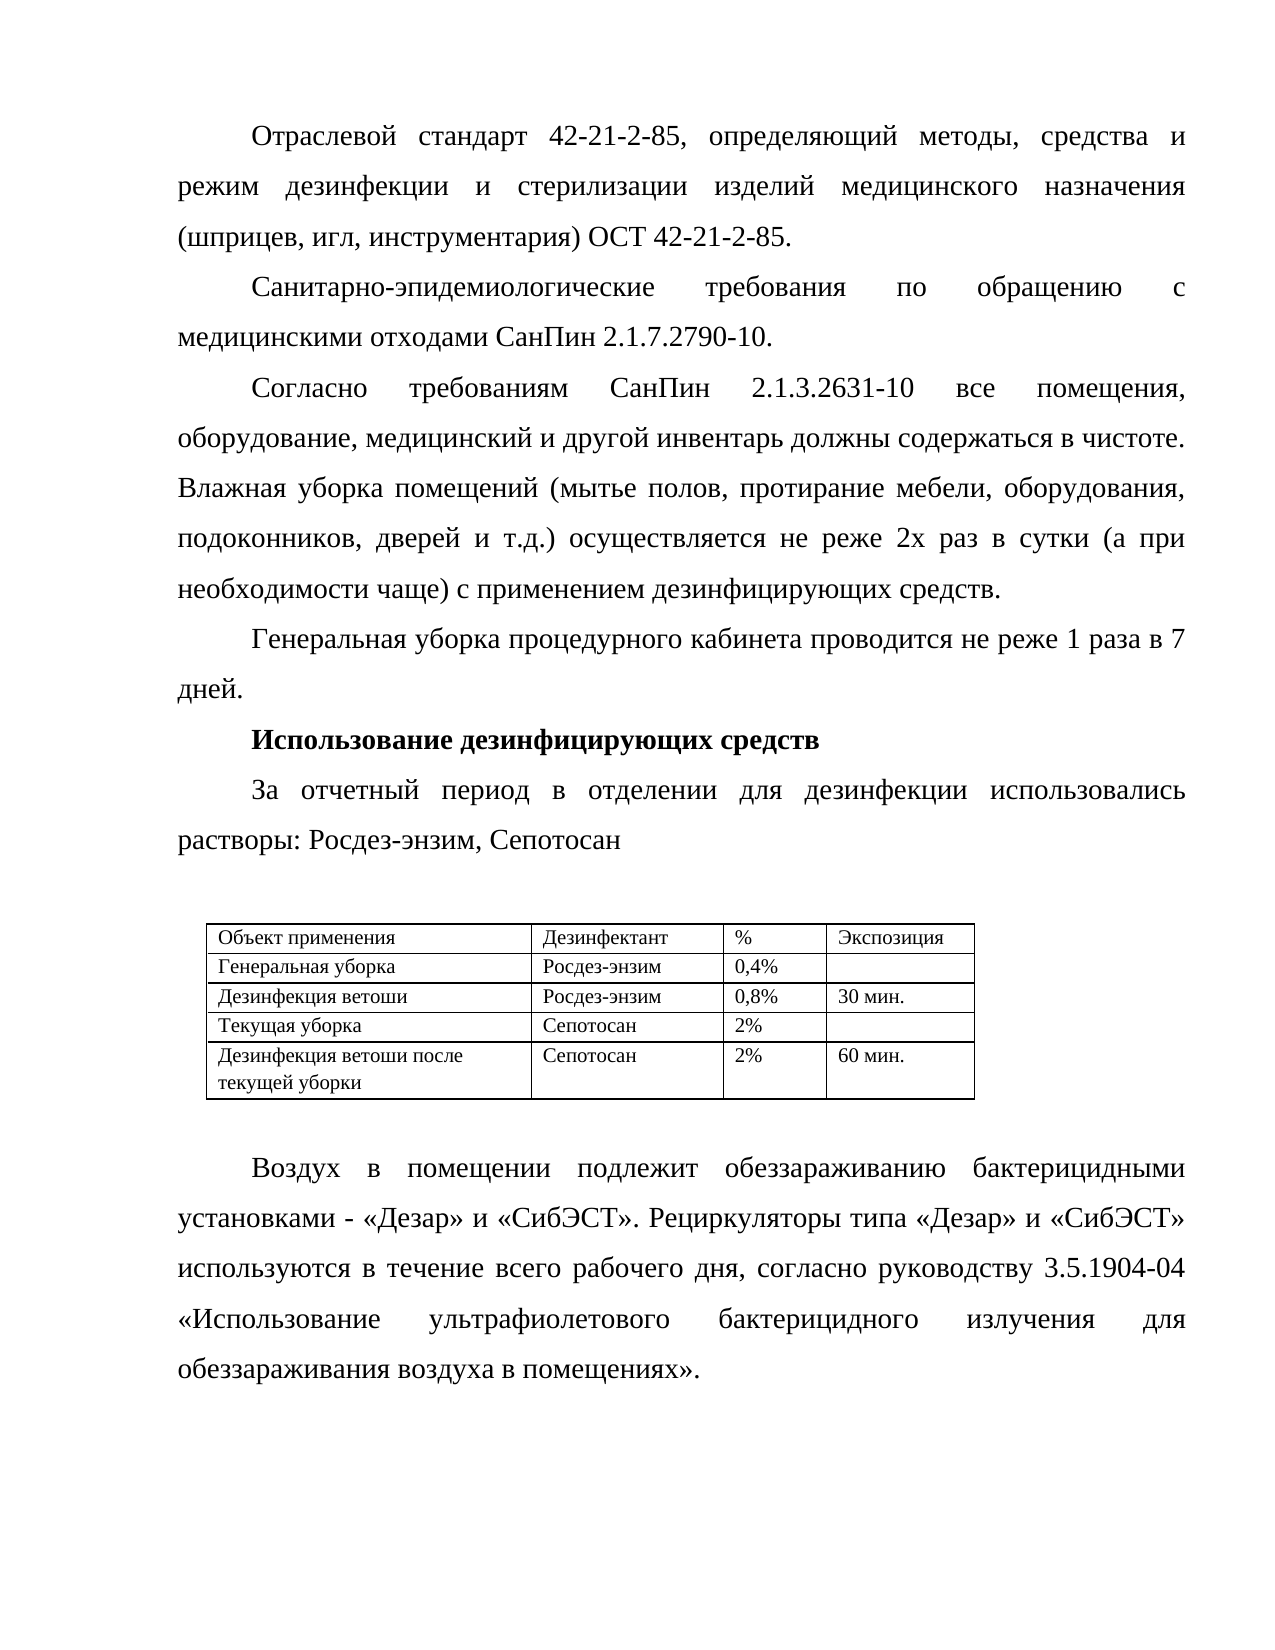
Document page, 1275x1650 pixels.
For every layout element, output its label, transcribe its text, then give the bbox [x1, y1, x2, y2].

table_cell [827, 954, 974, 982]
table_cell 60 мин. [827, 1043, 974, 1098]
table_cell 2% [724, 1043, 826, 1098]
table_cell Росдез-энзим [532, 954, 723, 982]
table_cell Сепотосан [532, 1013, 723, 1041]
table_cell 0,8% [724, 984, 826, 1012]
table_cell 0,4% [724, 954, 826, 982]
text Согласно требованиям СанПин 2.1.3.2631-10 все помещения, оборудование, медицинский и другой инвентарь должны содержаться в чистоте. Влажная уборка помещений (мытье полов, протирание мебели, оборудования, подоконников, дверей и т.д.) осуществляется не реже 2х раз в сутки (а при необходимости чаще) с применением дезинфицирующих средств. [177, 370, 1186, 604]
text Санитарно-эпидемиологические требования по обращению с медицинскими отходами СанПин 2.1.7.2790-10. [177, 269, 1186, 353]
text За отчетный период в отделении для дезинфекции использовались растворы: Росдез-энзим, Сепотосан [177, 772, 1186, 856]
table_header Дезинфектант [532, 925, 723, 953]
table_cell [827, 1013, 974, 1041]
text Воздух в помещении подлежит обеззараживанию бактерицидными установками - «Дезар» и «СибЭСТ». Рециркуляторы типа «Дезар» и «СибЭСТ» используются в течение всего рабочего дня, согласно руководству 3.5.1904-04 «Использование ультрафиолетового бактерицидного излучения для обеззараживания воздуха в помещениях». [177, 1150, 1186, 1385]
text Отраслевой стандарт 42-21-2-85, определяющий методы, средства и режим дезинфекции и стерилизации изделий медицинского назначения (шприцев, игл, инструментария) ОСТ 42-21-2-85. [177, 118, 1186, 252]
table_header Экспозиция [827, 925, 974, 953]
table_cell 2% [724, 1013, 826, 1041]
table_header % [724, 925, 826, 953]
table_cell Дезинфекция ветоши [207, 983, 531, 1012]
table_cell Генеральная уборка [207, 954, 531, 982]
table_header Объект применения [207, 925, 531, 953]
table_cell Росдез-энзим [532, 984, 723, 1012]
table_cell Дезинфекция ветоши после текущей уборки [207, 1042, 531, 1098]
table_cell Текущая уборка [207, 1013, 531, 1041]
text Генеральная уборка процедурного кабинета проводится не реже 1 раза в 7 дней. [177, 621, 1186, 705]
table_cell Сепотосан [532, 1043, 723, 1098]
table_cell 30 мин. [827, 984, 974, 1012]
text Использование дезинфицирующих средств [177, 722, 1186, 755]
